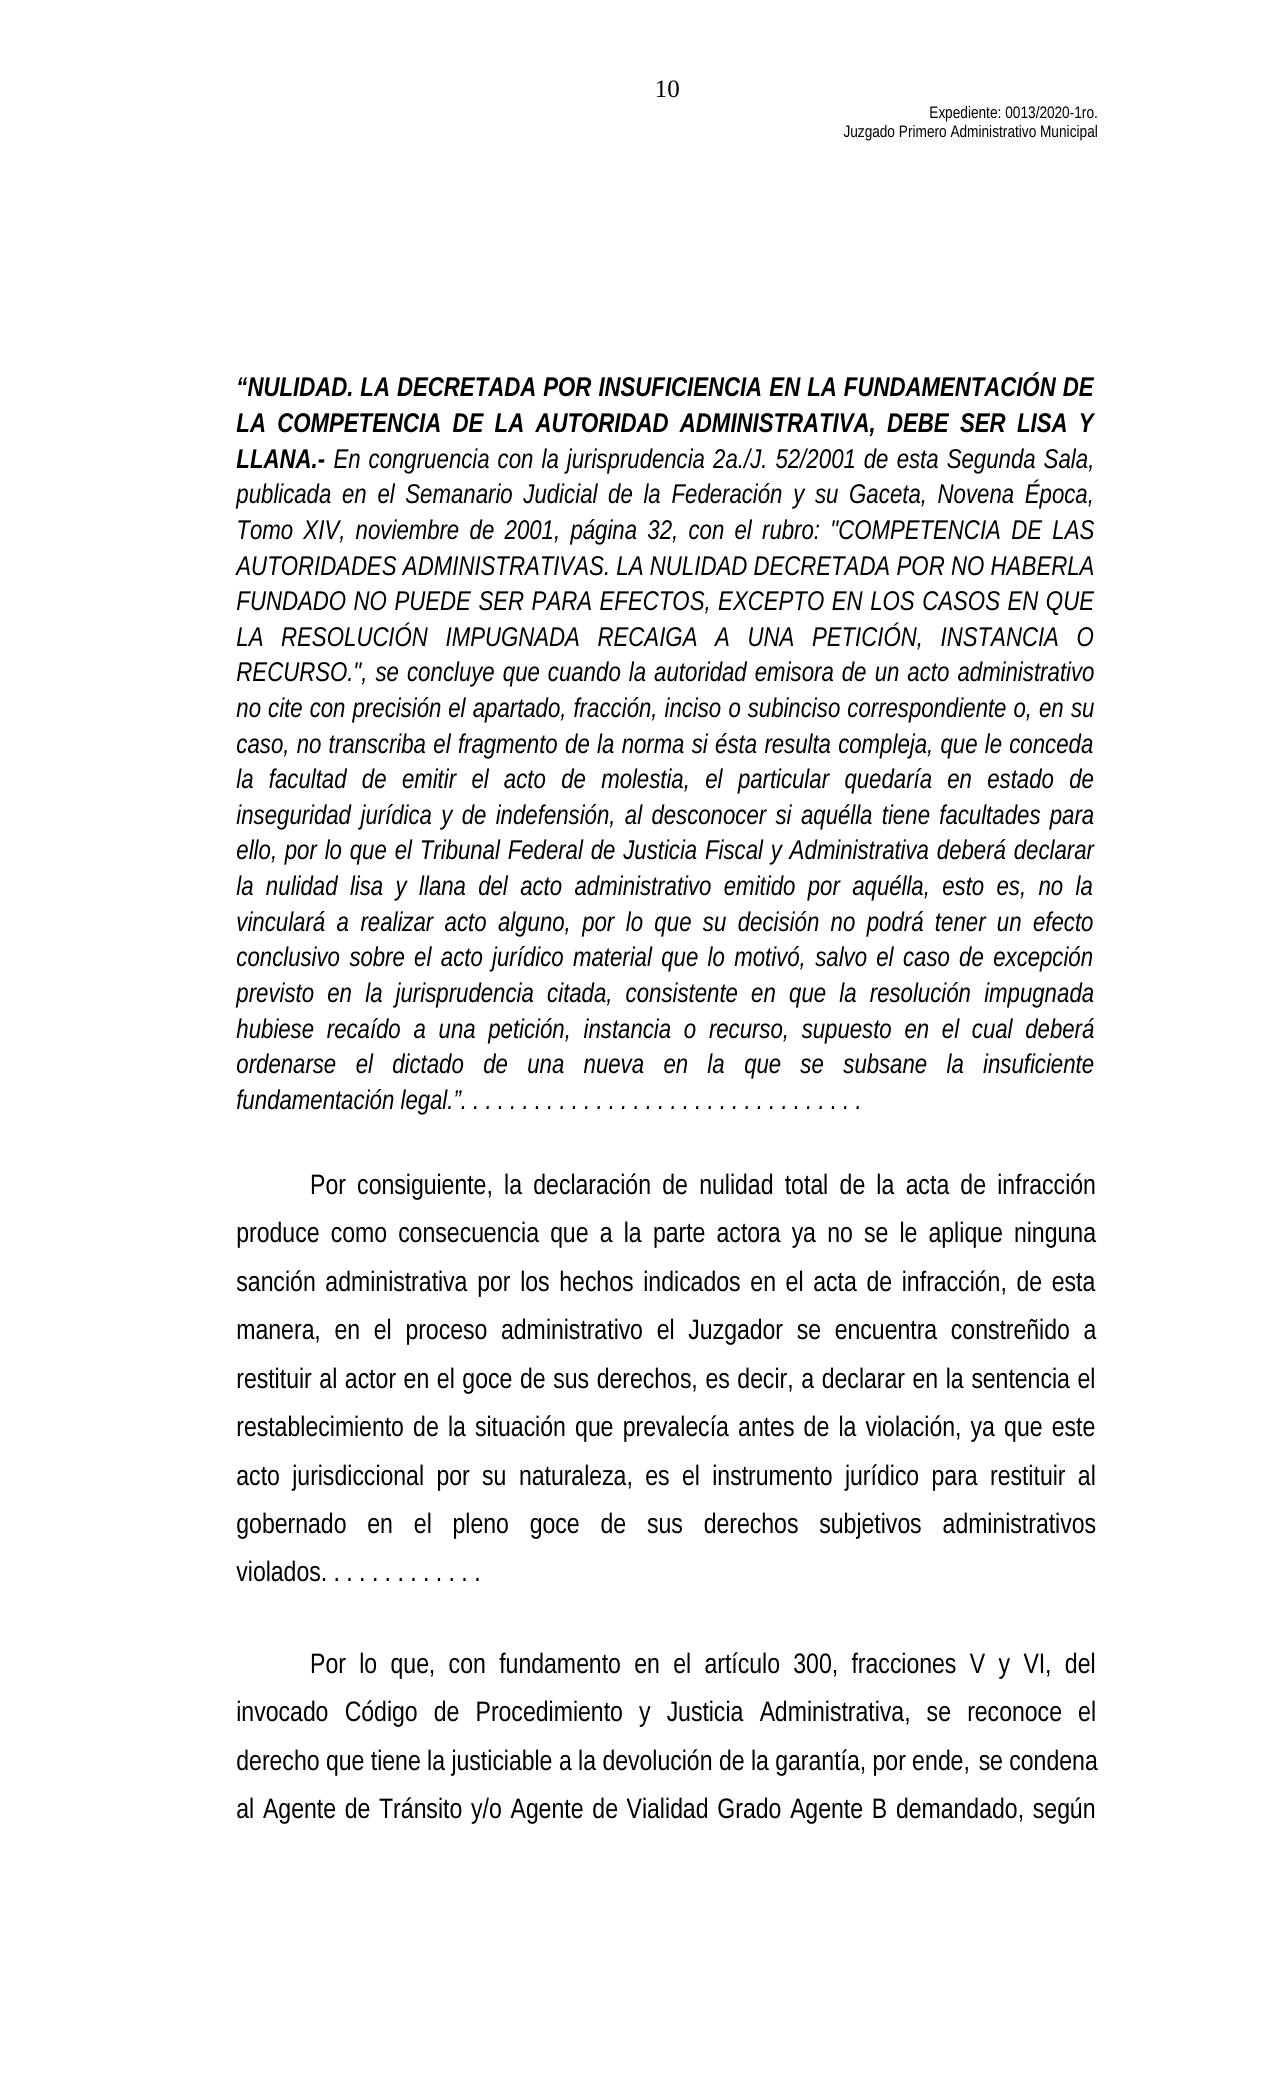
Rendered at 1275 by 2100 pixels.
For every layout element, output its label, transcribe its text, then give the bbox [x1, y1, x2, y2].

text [236, 1647, 1098, 1824]
text “NULIDAD. LA DECRETADA POR INSUFICIENCIA EN LA FUNDAMENTACIÓN DE LA COMPETENCIA DE LA AUTORIDAD ADMINISTRATIVA, DEBE SER LISA Y LLANA.- En congruencia con la jurisprudencia 2a./J. 52/2001 de esta Segunda Sala, publicada en el Semanario Judicial de la Federación y su Gaceta, Novena Época, Tomo XIV, noviembre de 2001, página 32, con el rubro: "COMPETENCIA DE LAS AUTORIDADES ADMINISTRATIVAS. LA NULIDAD DECRETADA POR NO HABERLA FUNDADO NO PUEDE SER PARA EFECTOS, EXCEPTO EN LOS CASOS EN QUE LA RESOLUCIÓN IMPUGNADA RECAIGA A UNA PETICIÓN, INSTANCIA O RECURSO.", se concluye que cuando la autoridad emisora de un acto administrativo no cite con precisión el apartado, fracción, inciso o subinciso correspondiente o, en su caso, no transcriba el fragmento de la norma si ésta resulta compleja, que le conceda la facultad de emitir el acto de molestia, el particular quedaría en estado de inseguridad jurídica y de indefensión, al desconocer si aquélla tiene facultades para ello, por lo que el Tribunal Federal de Justicia Fiscal y Administrativa deberá declarar la nulidad lisa y llana del acto administrativo emitido por aquélla, esto es, no la vinculará a realizar acto alguno, por lo que su decisión no podrá tener un efecto conclusivo sobre el acto jurídico material que lo motivó, salvo el caso de excepción previsto en la jurisprudencia citada, consistente en que la resolución impugnada hubiese recaído a una petición, instancia o recurso, supuesto en el cual deberá ordenarse el dictado de una nueva en la que se subsane la insuficiente fundamentación legal.”. . . . . . . . . . . . . . . . . . . . . . . . . . . . . . . . . [236, 371, 1098, 1115]
text Por consiguiente, la declaración de nulidad total de la acta de infracción produce como consecuencia que a la parte actora ya no se le aplique ninguna sanción administrativa por los hechos indicados en el acta de infracción, de esta manera, en el proceso administrativo el Juzgador se encuentra constreñido a restituir al actor en el goce de sus derechos, es decir, a declarar en la sentencia el restablecimiento de la situación que prevalecía antes de la violación, ya que este acto jurisdiccional por su naturaleza, es el instrumento jurídico para restituir al gobernado en el pleno goce de sus derechos subjetivos administrativos violados. . . . . . . . . . . . . [236, 1168, 1098, 1588]
